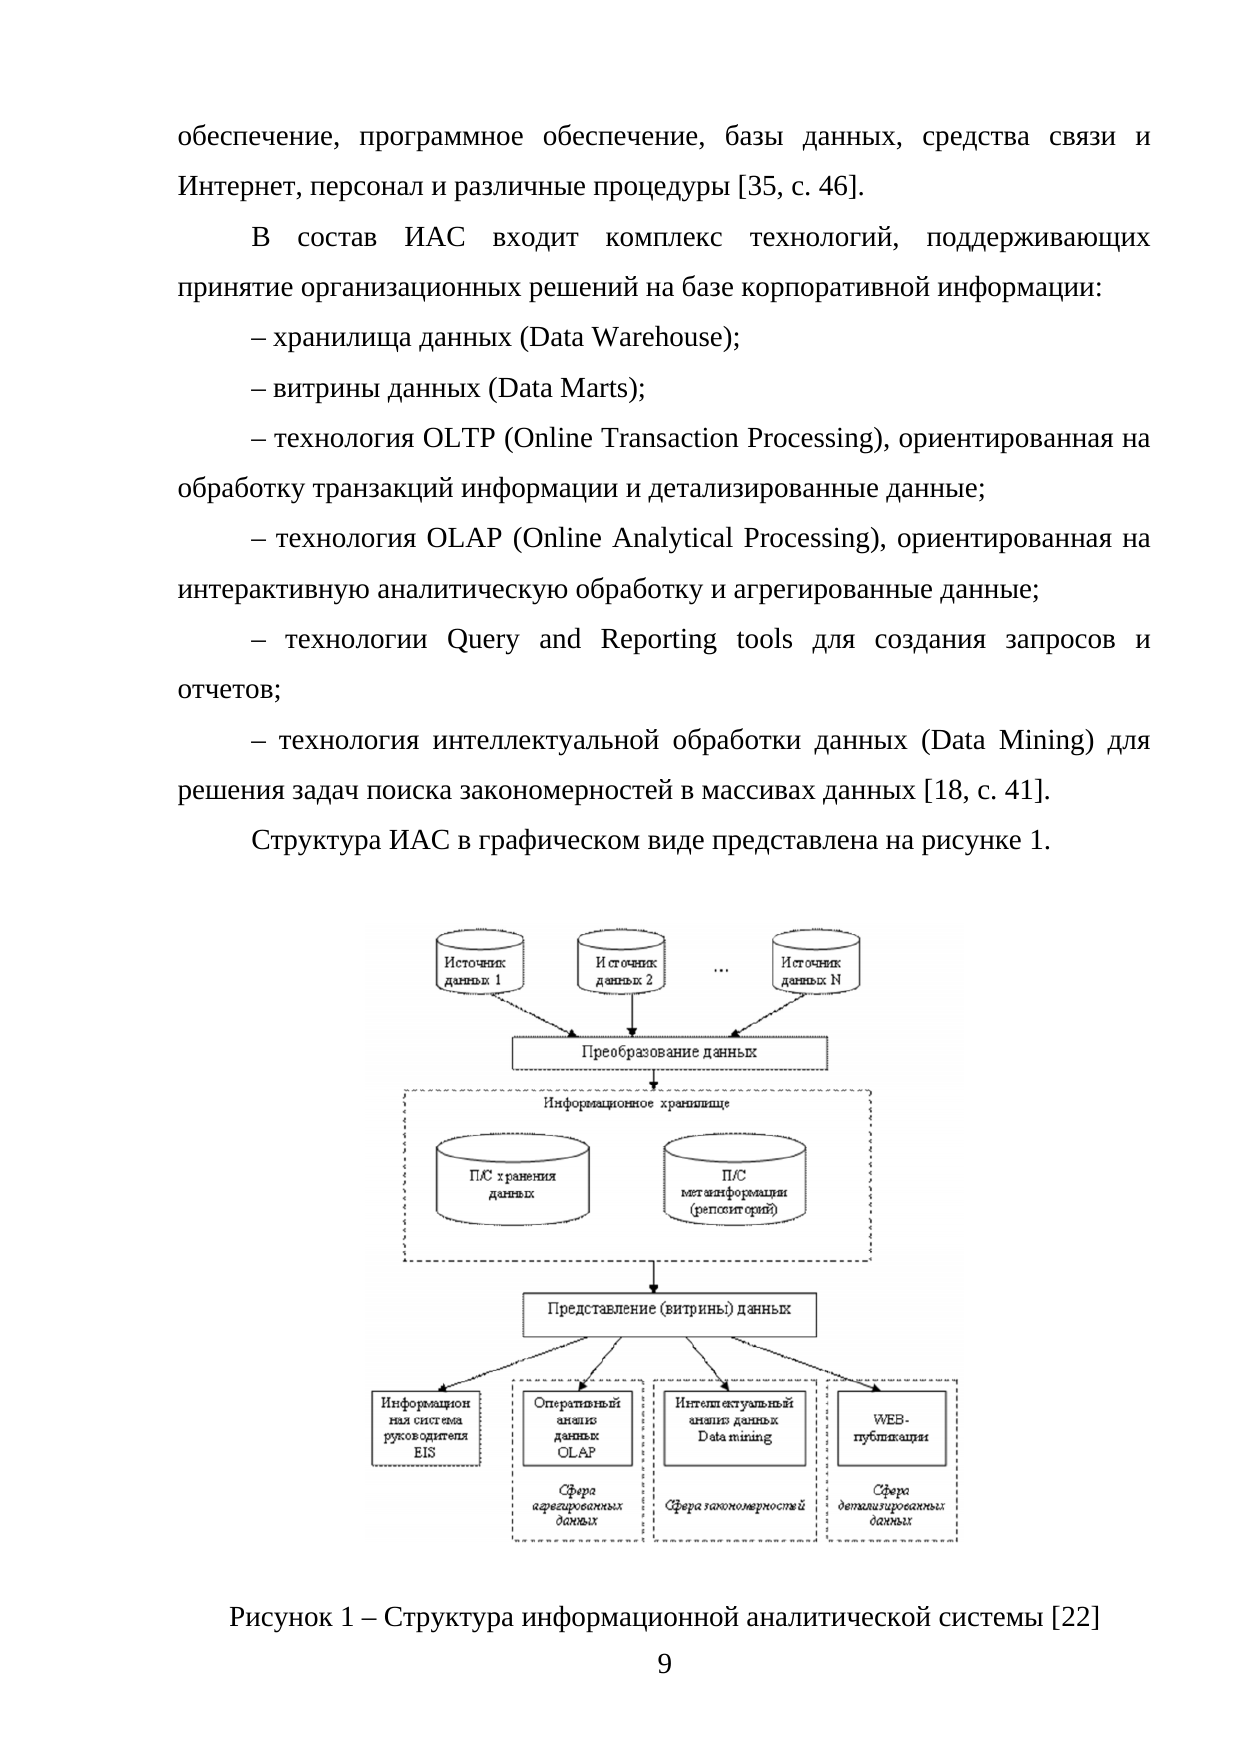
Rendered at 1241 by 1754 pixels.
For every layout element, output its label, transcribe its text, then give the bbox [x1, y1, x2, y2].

text ‒ технология интеллектуальной обработки данных (Data Mining) для решения задач поиска закономерностей в массивах данных [18, с. 41]. [177, 722, 1152, 806]
text ‒ технология OLTP (Online Transaction Processing), ориентированная на обработку транзакций информации и детализированные данные; [177, 420, 1152, 504]
text ‒ витрины данных (Data Marts); [177, 370, 1152, 403]
text В состав ИАС входит комплекс технологий, поддерживающих принятие организационных решений на базе корпоративной информации: [177, 219, 1152, 303]
text Рисунок 1 – Структура информационной аналитической системы [22] [177, 1599, 1152, 1633]
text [177, 118, 1152, 202]
text ‒ технологии Query and Reporting tools для создания запросов и отчетов; [177, 621, 1152, 705]
text ‒ технология OLAP (Online Analytical Processing), ориентированная на интерактивную аналитическую обработку и агрегированные данные; [177, 521, 1152, 604]
text Структура ИАС в графическом виде представлена на рисунке 1. [177, 822, 1152, 856]
text ‒ хранилища данных (Data Warehouse); [177, 319, 1152, 353]
picture [364, 923, 965, 1549]
